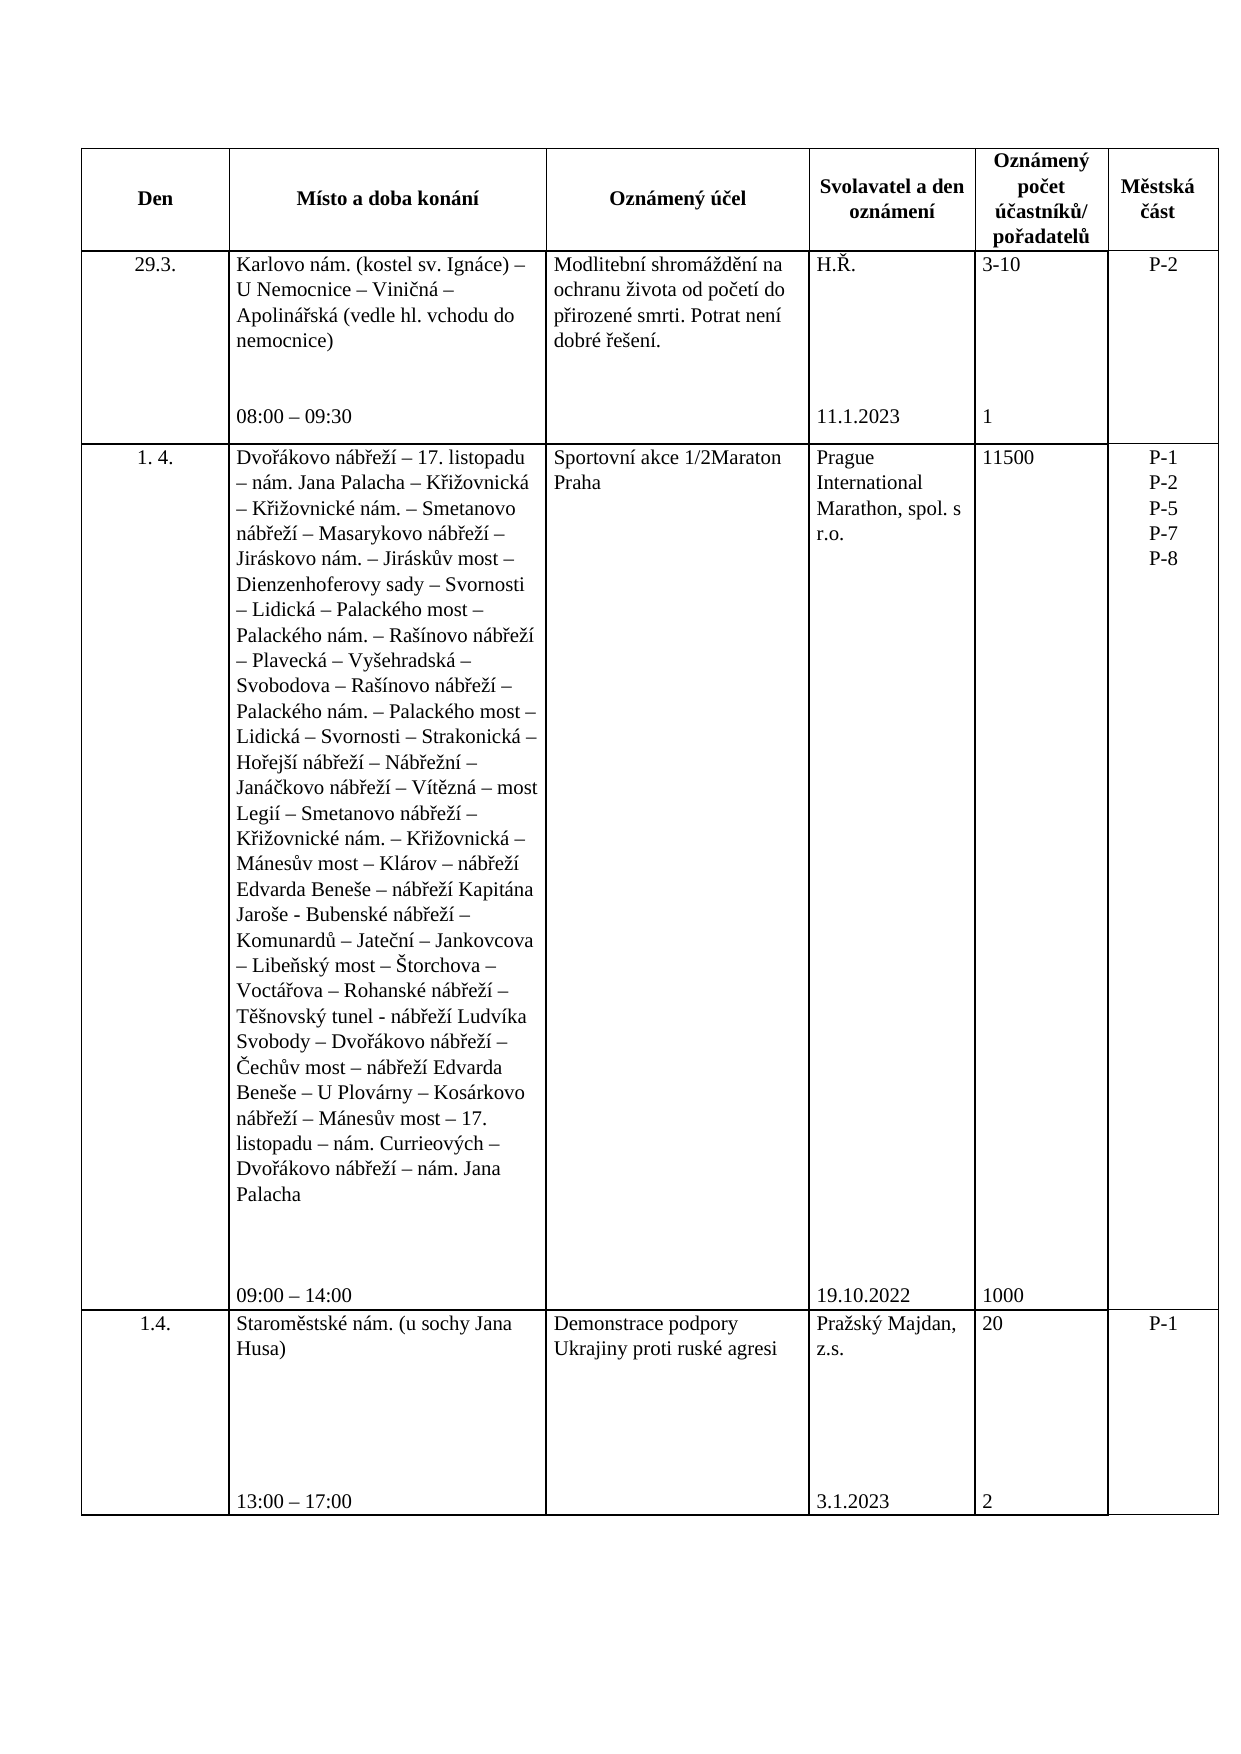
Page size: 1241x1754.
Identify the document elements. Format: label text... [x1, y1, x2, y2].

table_cell 20 2 [976, 1311, 1107, 1514]
table_cell Demonstrace podpory Ukrajiny proti ruské agresi [547, 1311, 808, 1514]
table_header Místo a doba konání [230, 149, 546, 250]
table_cell P-1 [1109, 1310, 1218, 1514]
table_header Den [82, 149, 229, 250]
table_cell 1.4. [82, 1311, 228, 1514]
table_cell Staroměstské nám. (u sochy Jana Husa) 13:00 – 17:00 [230, 1311, 545, 1514]
table_header Oznámený počet účastníků/ pořadatelů [976, 149, 1108, 250]
table_cell 3-10 1 [976, 252, 1107, 443]
table_cell H.Ř. 11.1.2023 [810, 252, 974, 443]
table_cell P-2 [1109, 251, 1218, 443]
table_cell Dvořákovo nábřeží – 17. listopadu – nám. Jana Palacha – Křižovnická – Křižovnické nám. – Smetanovo nábřeží – Masarykovo nábřeží – Jiráskovo nám. – Jiráskův most – Dienzenhoferovy sady – Svornosti – Lidická – Palackého most – Palackého nám. – Rašínovo nábřeží – Plavecká – Vyšehradská – Svobodova – Rašínovo nábřeží – Palackého nám. – Palackého most – Lidická – Svornosti – Strakonická – Hořejší nábřeží – Nábřežní – Janáčkovo nábřeží – Vítězná – most Legií – Smetanovo nábřeží – Křižovnické nám. – Křižovnická – Mánesův most – Klárov – nábřeží Edvarda Beneše – nábřeží Kapitána Jaroše - Bubenské nábřeží – Komunardů – Jateční – Jankovcova – Libeňský most – Štorchova – Voctářova – Rohanské nábřeží – Těšnovský tunel - nábřeží Ludvíka Svobody – Dvořákovo nábřeží – Čechův most – nábřeží Edvarda Beneše – U Plovárny – Kosárkovo nábřeží – Mánesův most – 17. listopadu – nám. Currieových – Dvořákovo nábřeží – nám. Jana Palacha 09:00 – 14:00 [230, 445, 545, 1309]
table_cell 29.3. [82, 252, 228, 443]
table_cell Prague International Marathon, spol. s r.o. 19.10.2022 [810, 445, 974, 1309]
table_cell P-1 P-2 P-5 P-7 P-8 [1109, 444, 1218, 1309]
table_header Svolavatel a den oznámení [810, 149, 975, 250]
table_cell 11500 1000 [976, 445, 1107, 1309]
table_header Městská část [1109, 149, 1218, 250]
table_cell 1. 4. [82, 445, 228, 1309]
table_cell Karlovo nám. (kostel sv. Ignáce) – U Nemocnice – Viničná – Apolinářská (vedle hl. vchodu do nemocnice) 08:00 – 09:30 [230, 252, 545, 443]
table_cell Pražský Majdan, z.s. 3.1.2023 [810, 1311, 974, 1514]
table_header Oznámený účel [547, 149, 809, 250]
table_cell Sportovní akce 1/2Maraton Praha [547, 445, 808, 1309]
table_cell Modlitební shromáždění na ochranu života od početí do přirozené smrti. Potrat není dobré řešení. [547, 252, 808, 443]
